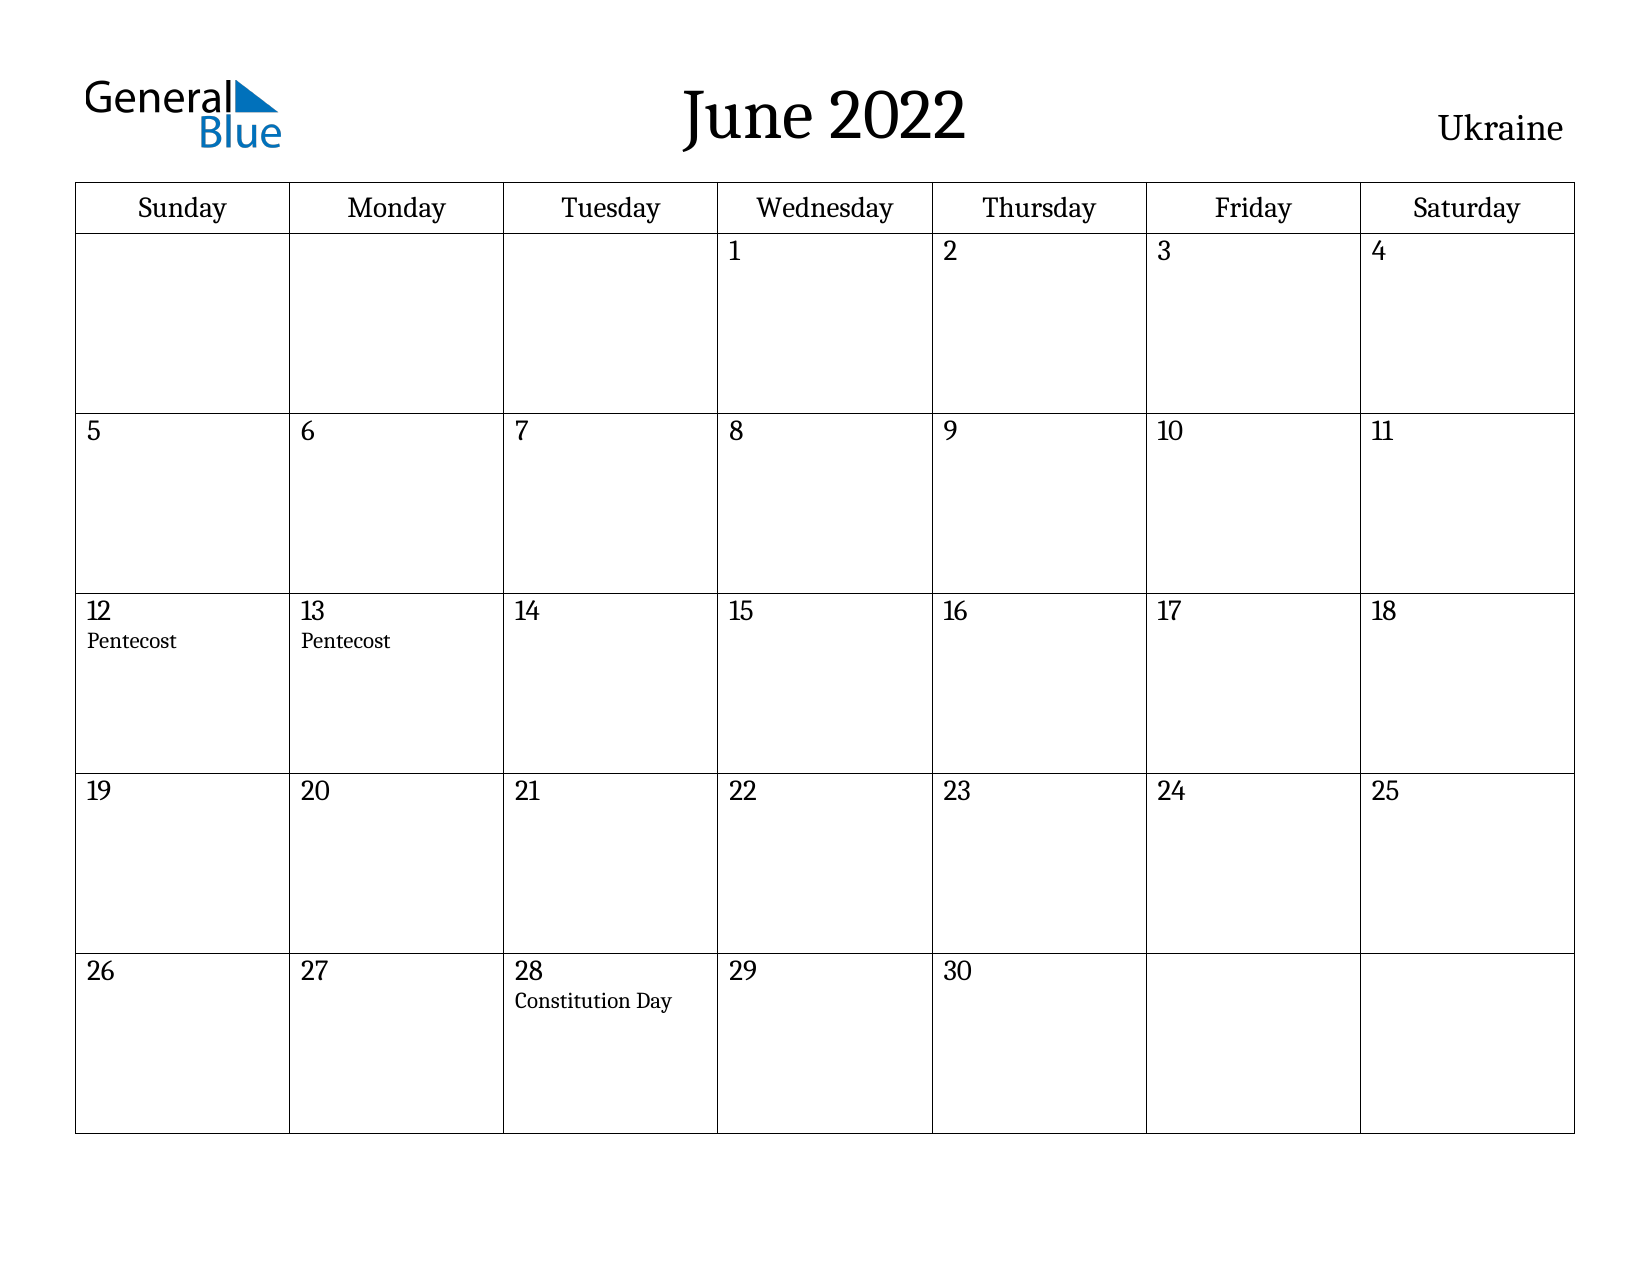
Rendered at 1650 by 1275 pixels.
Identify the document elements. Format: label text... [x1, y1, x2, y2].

table_cell 14 [504, 594, 717, 627]
table_cell 17 [1147, 594, 1360, 627]
table_cell [933, 627, 1146, 773]
table_cell [1147, 988, 1360, 1133]
table_cell [933, 267, 1146, 413]
table_cell [504, 234, 717, 267]
table_cell 30 [933, 954, 1146, 987]
table_cell 9 [933, 414, 1146, 447]
table_cell [504, 267, 717, 413]
table_cell 12 [76, 594, 289, 627]
table_cell 3 [1147, 234, 1360, 267]
table_cell [290, 808, 503, 953]
table_cell Pentecost [290, 627, 503, 773]
table_cell [1361, 267, 1574, 413]
table_cell [718, 808, 932, 953]
table_cell 19 [76, 774, 289, 807]
table_cell [1361, 808, 1574, 953]
table_cell [1361, 988, 1574, 1133]
table_cell 15 [718, 594, 932, 627]
table_cell [933, 988, 1146, 1133]
table_cell [933, 448, 1146, 593]
table_cell [504, 808, 717, 953]
table_cell 2 [933, 234, 1146, 267]
table_cell 28 [504, 954, 717, 987]
table_cell 26 [76, 954, 289, 987]
table_cell [718, 267, 932, 413]
table_cell 11 [1361, 414, 1574, 447]
table_cell [1361, 954, 1574, 987]
table_cell [718, 627, 932, 773]
table_cell [76, 234, 289, 267]
table_cell [1147, 954, 1360, 987]
table_cell [76, 808, 289, 953]
table_cell [933, 808, 1146, 953]
table_cell [1147, 267, 1360, 413]
table_cell [1361, 627, 1574, 773]
table_cell 8 [718, 414, 932, 447]
table_cell Thursday [933, 183, 1146, 233]
table_cell [1147, 627, 1360, 773]
table_cell 7 [504, 414, 717, 447]
table_cell [504, 448, 717, 593]
table_cell 24 [1147, 774, 1360, 807]
table_cell [718, 448, 932, 593]
table_cell [290, 234, 503, 267]
table_cell [76, 448, 289, 593]
table_cell 23 [933, 774, 1146, 807]
table_cell 20 [290, 774, 503, 807]
table_cell 25 [1361, 774, 1574, 807]
table_cell Monday [290, 183, 503, 233]
table_cell 27 [290, 954, 503, 987]
table_cell 13 [290, 594, 503, 627]
table_cell 10 [1147, 414, 1360, 447]
table_cell 21 [504, 774, 717, 807]
table_cell Constitution Day [504, 988, 717, 1133]
table_cell [1361, 448, 1574, 593]
table_cell Friday [1147, 183, 1360, 233]
table_header Ukraine [1146, 75, 1574, 182]
table_cell [76, 988, 289, 1133]
table_cell Sunday [76, 183, 289, 233]
table_cell [1147, 448, 1360, 593]
table_cell Pentecost [76, 627, 289, 773]
table_cell [290, 267, 503, 413]
table_cell 29 [718, 954, 932, 987]
table_cell [504, 627, 717, 773]
table_cell Tuesday [504, 183, 717, 233]
table_cell 16 [933, 594, 1146, 627]
table_cell [718, 988, 932, 1133]
table_cell 1 [718, 234, 932, 267]
table_cell [1147, 808, 1360, 953]
table_cell Saturday [1361, 183, 1574, 233]
table_cell Wednesday [718, 183, 932, 233]
table_cell [76, 267, 289, 413]
table_cell 22 [718, 774, 932, 807]
picture [86, 80, 281, 148]
table_header [76, 75, 503, 182]
table_cell 6 [290, 414, 503, 447]
table_cell [290, 448, 503, 593]
table_cell 18 [1361, 594, 1574, 627]
table_cell 4 [1361, 234, 1574, 267]
table_cell [290, 988, 503, 1133]
table_cell 5 [76, 414, 289, 447]
table_header June 2022 [504, 75, 1146, 182]
